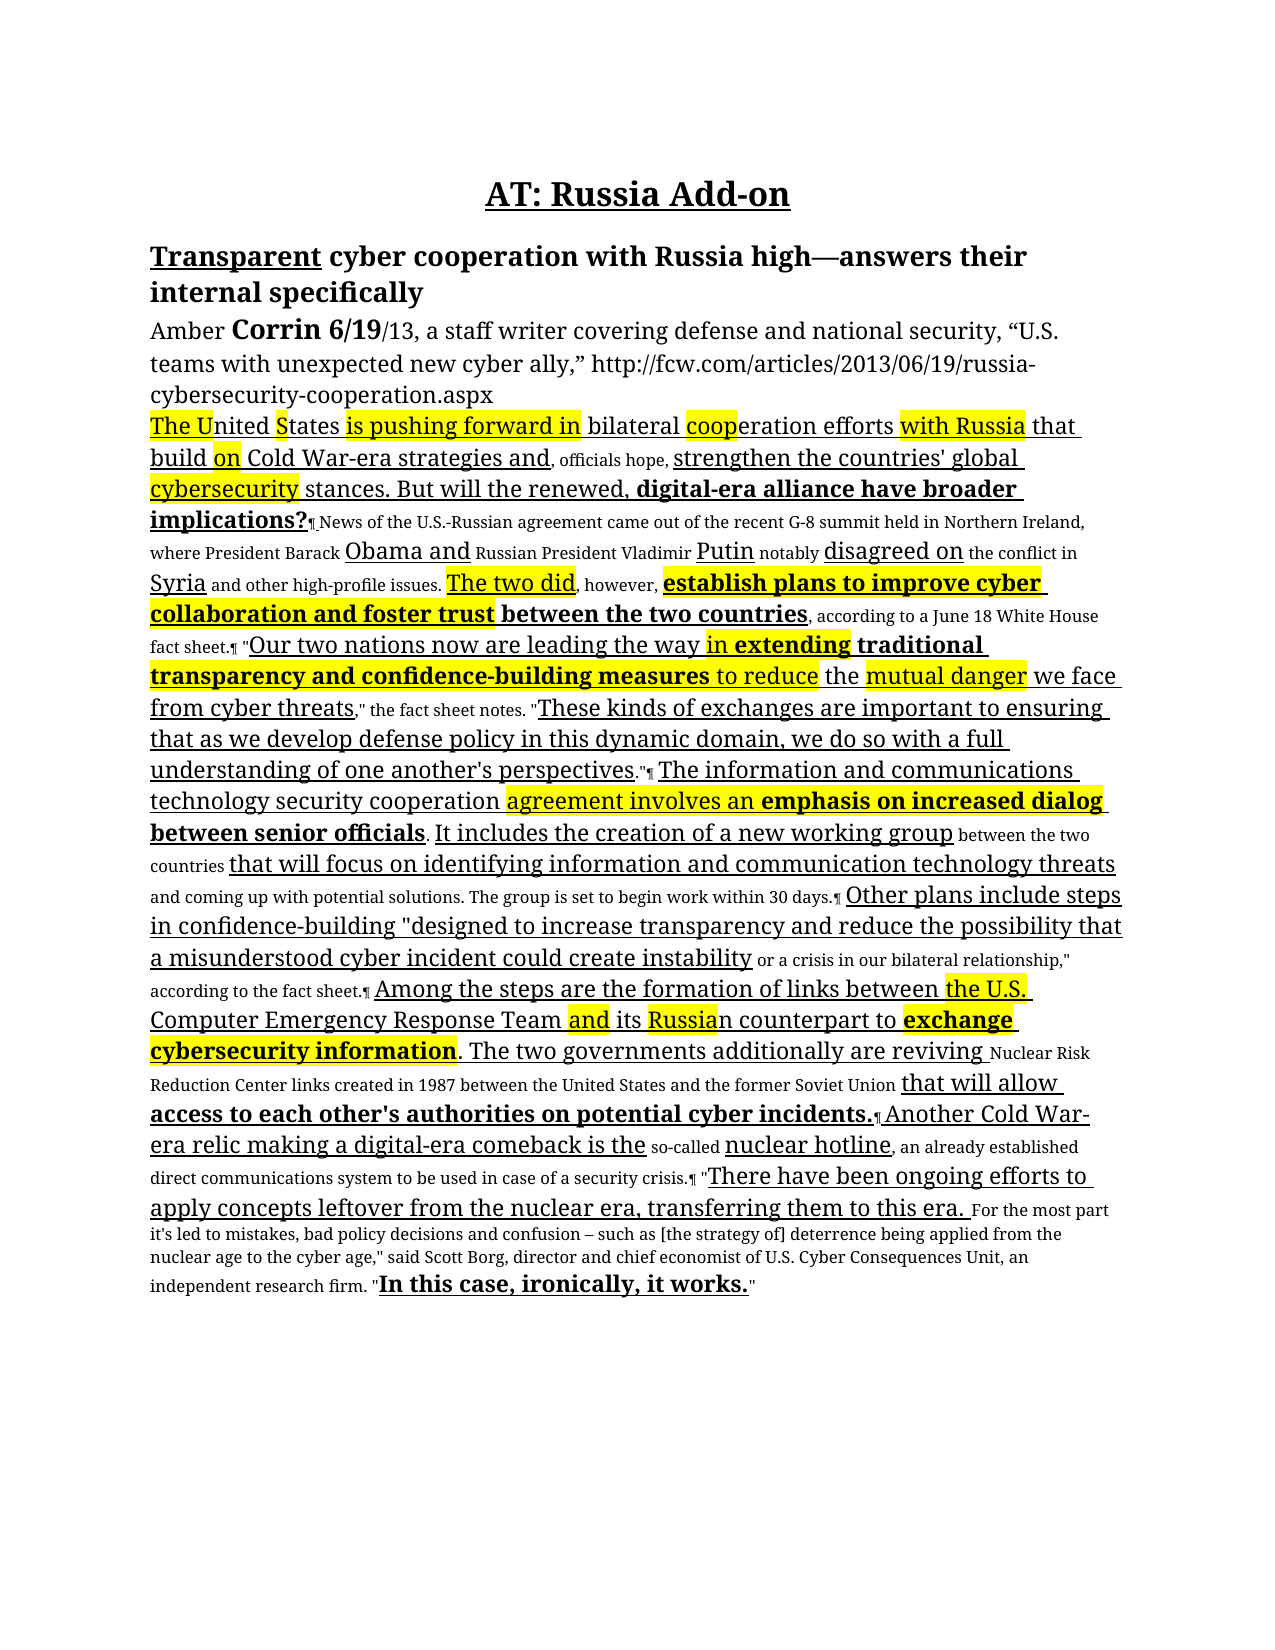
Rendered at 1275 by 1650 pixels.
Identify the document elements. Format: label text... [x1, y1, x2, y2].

subtitle Transparent cyber cooperation with Russia high—answers their internal specifically [150, 237, 1125, 311]
subtitle AT: Russia Add-on [150, 171, 1125, 216]
text The United States is pushing forward in bilateral cooperation efforts with Russia that build on Cold War-era strategies and, officials hope, strengthen the countries' global cybersecurity stances. But will the renewed, digital-era alliance have broader implications?¶ News of the U.S.-Russian agreement came out of the recent G-8 summit held in Northern Ireland, where President Barack Obama and Russian President Vladimir Putin notably disagreed on the conflict in Syria and other high-profile issues. The two did, however, establish plans to improve cyber collaboration and foster trust between the two countries, according to a June 18 White House fact sheet.¶ "Our two nations now are leading the way in extending traditional transparency and confidence-building measures to reduce the mutual danger we face from cyber threats," the fact sheet notes. "These kinds of exchanges are important to ensuring that as we develop defense policy in this dynamic domain, we do so with a full understanding of one another's perspectives."¶ The information and communications technology security cooperation agreement involves an emphasis on increased dialog between senior officials. It includes the creation of a new working group between the two countries that will focus on identifying information and communication technology threats and coming up with potential solutions. The group is set to begin work within 30 days.¶ Other plans include steps in confidence-building "designed to increase transparency and reduce the possibility that a misunderstood cyber incident could create instability or a crisis in our bilateral relationship," according to the fact sheet.¶ Among the steps are the formation of links between the U.S. Computer Emergency Response Team and its Russian counterpart to exchange cybersecurity information. The two governments additionally are reviving Nuclear Risk Reduction Center links created in 1987 between the United States and the former Soviet Union that will allow access to each other's authorities on potential cyber incidents.¶ Another Cold War-era relic making a digital-era comeback is the so-called nuclear hotline, an already established direct communications system to be used in case of a security crisis.¶ "There have been ongoing efforts to apply concepts leftover from the nuclear era, transferring them to this era. For the most part it's led to mistakes, bad policy decisions and confusion – such as [the strategy of] deterrence being applied from the nuclear age to the cyber age," said Scott Borg, director and chief economist of U.S. Cyber Consequences Unit, an independent research firm. "In this case, ironically, it works." [150, 410, 1125, 1299]
text Amber Corrin 6/19/13, a staff writer covering defense and national security, “U.S. teams with unexpected new cyber ally,” http://fcw.com/articles/2013/06/19/russia-cybersecurity-cooperation.aspx [150, 311, 1125, 410]
